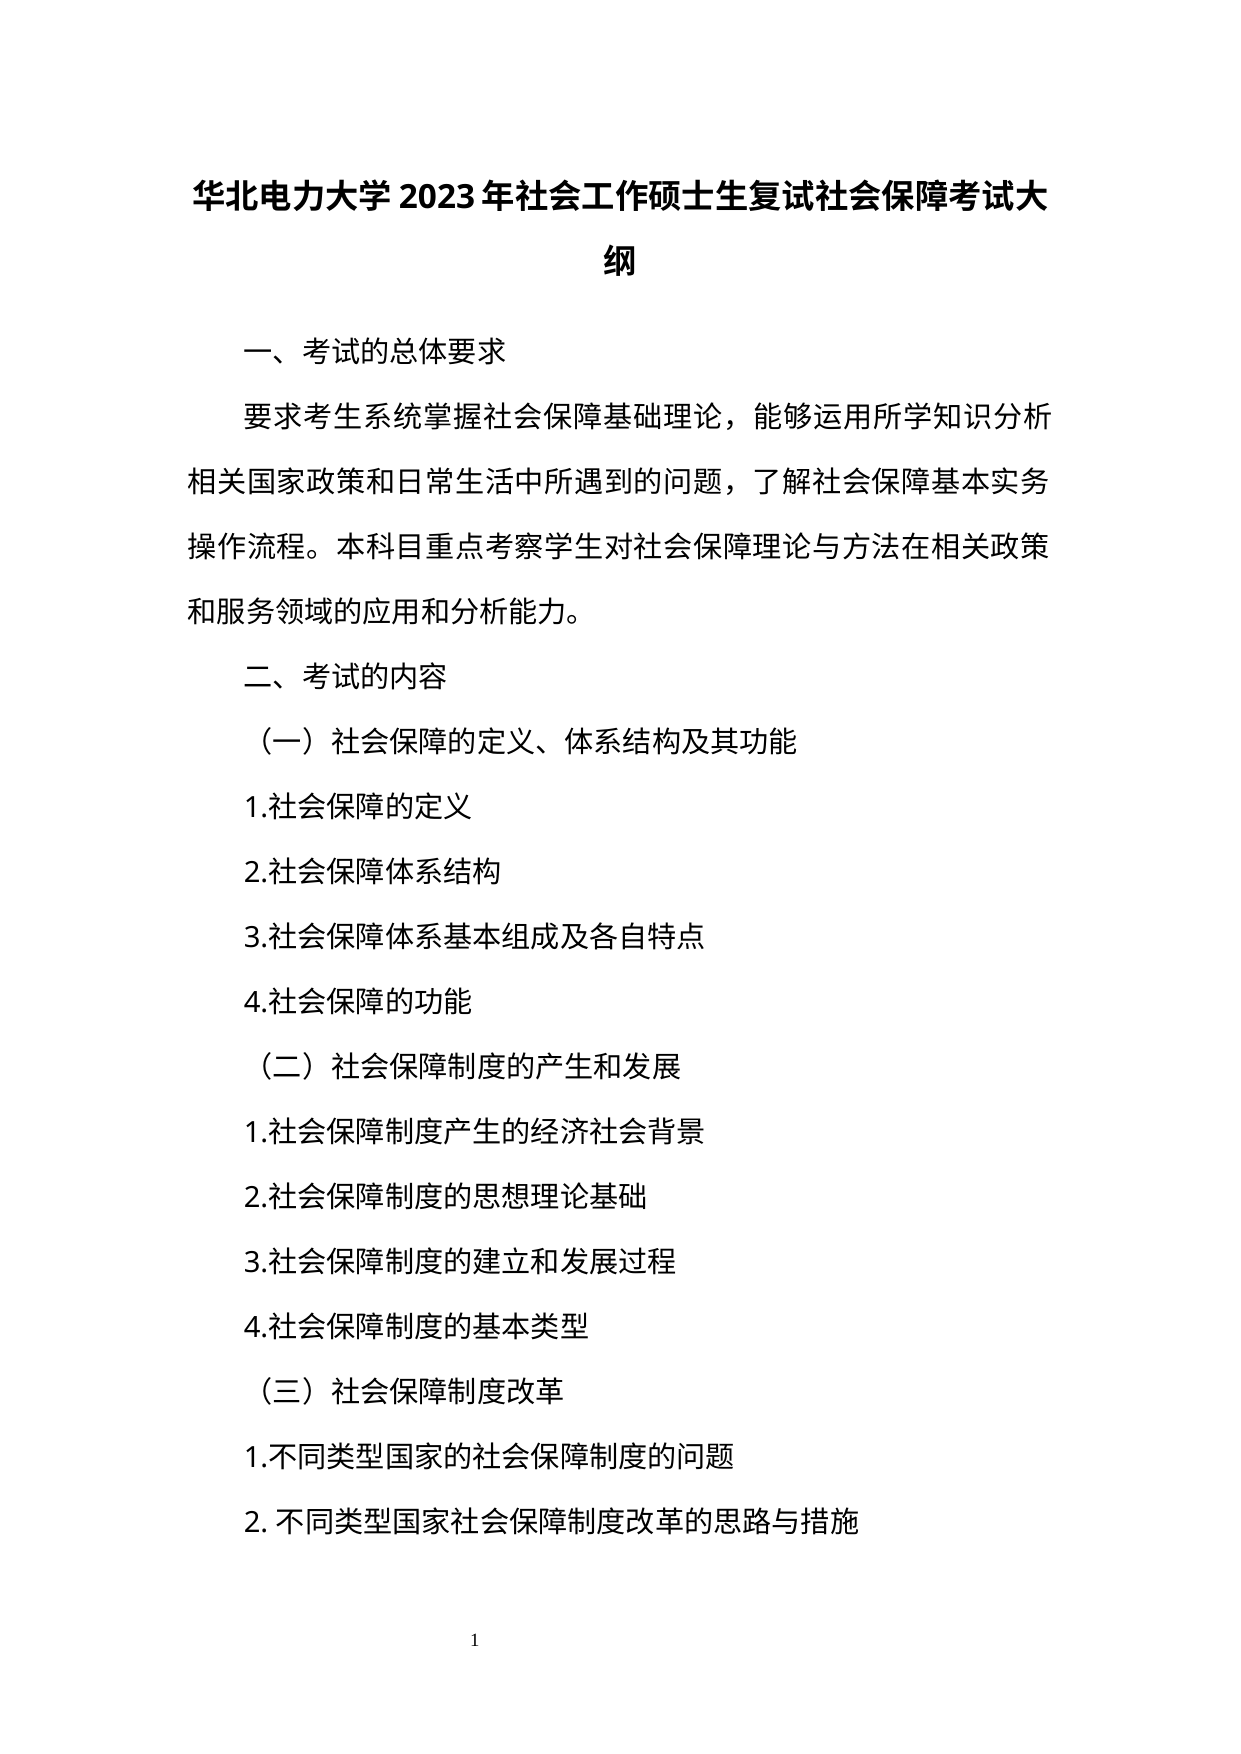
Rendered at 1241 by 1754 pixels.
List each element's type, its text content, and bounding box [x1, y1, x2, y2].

text 要求考生系统掌握社会保障基础理论，能够运用所学知识分析相关国家政策和日常生活中所遇到的问题，了解社会保障基本实务操作流程。本科目重点考察学生对社会保障理论与方法在相关政策和服务领域的应用和分析能力。 [187, 382, 1053, 642]
text 2.社会保障体系结构 [187, 837, 1053, 902]
text 3.社会保障体系基本组成及各自特点 [187, 902, 1053, 967]
text 一、考试的总体要求 [187, 317, 1053, 382]
text 1.社会保障制度产生的经济社会背景 [187, 1097, 1053, 1162]
text 二、考试的内容 [187, 642, 1053, 707]
text 2.社会保障制度的思想理论基础 [187, 1162, 1053, 1227]
text （二）社会保障制度的产生和发展 [187, 1032, 1053, 1097]
text 4.社会保障制度的基本类型 [187, 1292, 1053, 1357]
text 华北电力大学2023年社会工作硕士生复试社会保障考试大纲 [187, 162, 1053, 292]
text 2. 不同类型国家社会保障制度改革的思路与措施 [187, 1487, 1053, 1552]
text （三）社会保障制度改革 [187, 1357, 1053, 1422]
text 4.社会保障的功能 [187, 967, 1053, 1032]
text （一）社会保障的定义、体系结构及其功能 [187, 707, 1053, 772]
text 3.社会保障制度的建立和发展过程 [187, 1227, 1053, 1292]
text 1.不同类型国家的社会保障制度的问题 [187, 1422, 1053, 1487]
text 1.社会保障的定义 [187, 772, 1053, 837]
